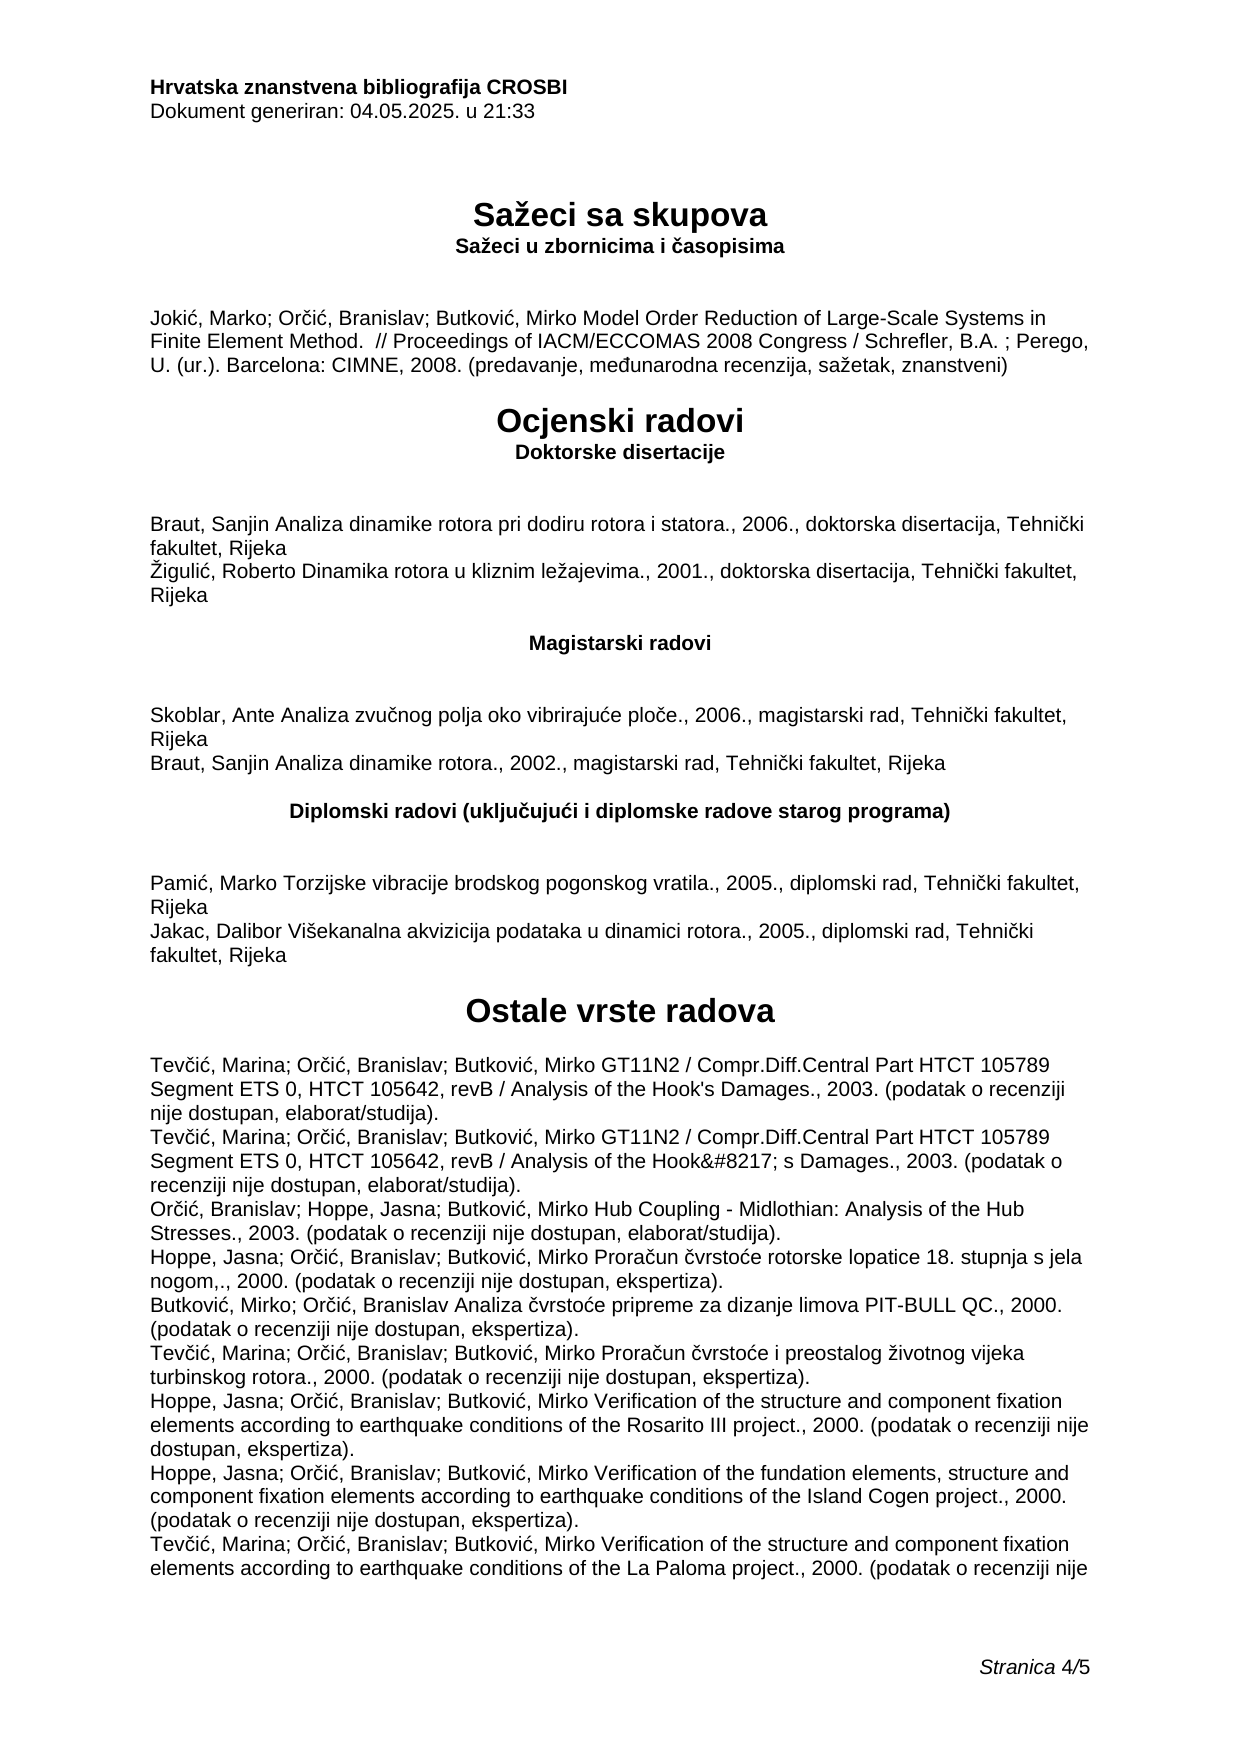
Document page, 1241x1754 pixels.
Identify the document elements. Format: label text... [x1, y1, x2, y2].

text Braut, Sanjin [150, 751, 1090, 775]
text Žigulić, Roberto [150, 559, 1090, 607]
text Pamić, Marko [150, 871, 1090, 919]
text Skoblar, Ante [150, 703, 1090, 751]
text Hoppe, Jasna; Orčić, Branislav; Butković, Mirko [150, 1388, 1090, 1460]
subtitle Doktorske disertacije [150, 439, 1090, 463]
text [150, 1532, 1090, 1580]
text Braut, Sanjin [150, 511, 1090, 559]
text Tevčić, Marina; Orčić, Branislav; Butković, Mirko [150, 1053, 1090, 1125]
text Hoppe, Jasna; Orčić, Branislav; Butković, Mirko [150, 1460, 1090, 1532]
text Jokić, Marko; Orčić, Branislav; Butković, Mirko [150, 305, 1090, 377]
text Tevčić, Marina; Orčić, Branislav; Butković, Mirko [150, 1125, 1090, 1197]
text Hoppe, Jasna; Orčić, Branislav; Butković, Mirko [150, 1245, 1090, 1293]
text Butković, Mirko; Orčić, Branislav [150, 1293, 1090, 1341]
subtitle Magistarski radovi [150, 631, 1090, 655]
subtitle Ocjenski radovi [150, 401, 1090, 439]
text Jakac, Dalibor [150, 919, 1090, 967]
subtitle Sažeci u zbornicima i časopisima [150, 233, 1090, 257]
subtitle Sažeci sa skupova [150, 195, 1090, 233]
subtitle Ostale vrste radova [150, 991, 1090, 1029]
subtitle Diplomski radovi (uključujući i diplomske radove starog programa) [150, 799, 1090, 823]
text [150, 1341, 1090, 1388]
text Orčić, Branislav; Hoppe, Jasna; Butković, Mirko [150, 1197, 1090, 1245]
